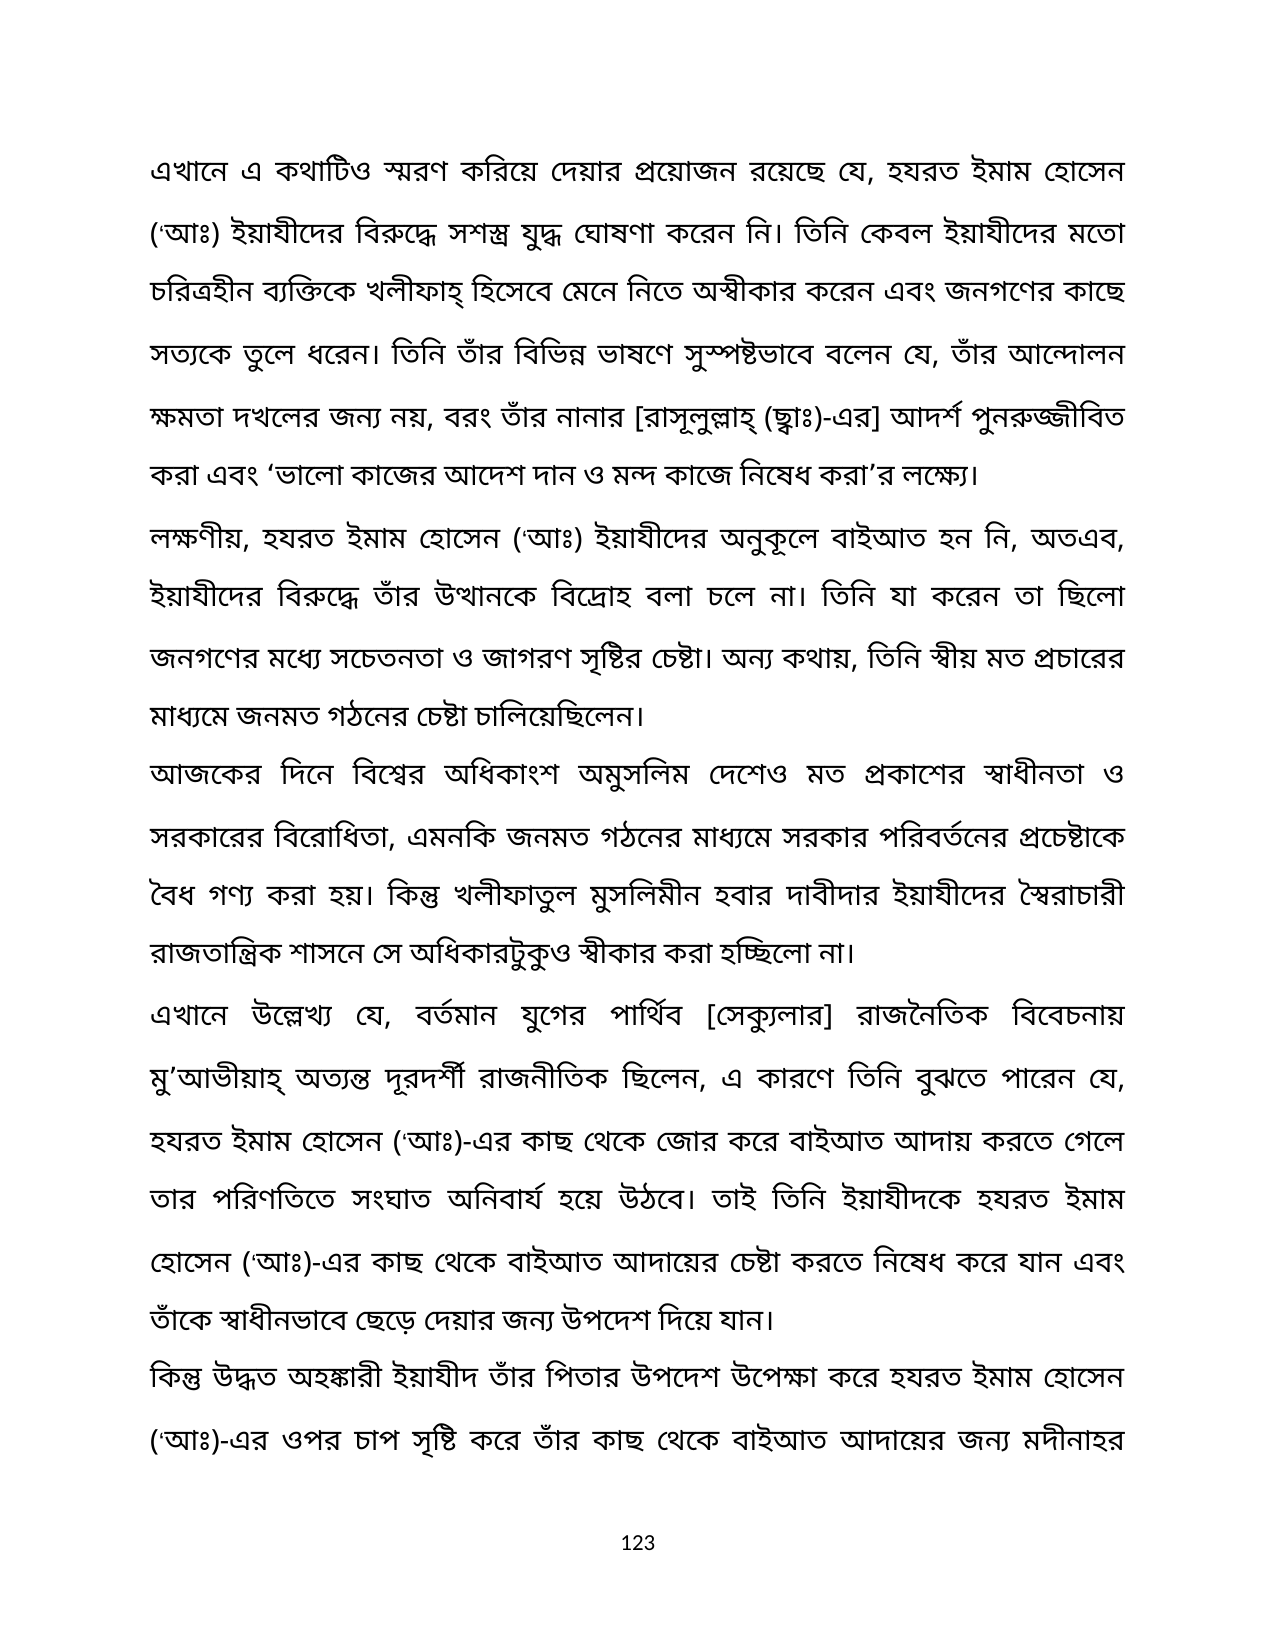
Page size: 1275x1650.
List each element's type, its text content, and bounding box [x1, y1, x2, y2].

text লক্ষণীয়, হযরত ইমাম হোসেন (‘আঃ) ইয়াযীদের অনুকূলে বাইআত হন নি, অতএব, ইয়াযীদের বিরুদ্ধে তাঁর উত্থানকে বিদ্রোহ বলা চলে না। তিনি যা করেন তা ছিলো জনগণের মধ্যে সচেতনতা ও জাগরণ সৃষ্টির চেষ্টা। অন্য কথায়, তিনি স্বীয় মত প্রচারের মাধ্যমে জনমত গঠনের চেষ্টা চালিয়েছিলেন। [150, 517, 1125, 739]
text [150, 1361, 1125, 1463]
text আজকের দিনে বিশ্বের অধিকাংশ অমুসলিম দেশেও মত প্রকাশের স্বাধীনতা ও সরকারের বিরোধিতা, এমনকি জনমত গঠনের মাধ্যমে সরকার পরিবর্তনের প্রচেষ্টাকে বৈধ গণ্য করা হয়। কিন্তু খলীফাতুল মুসলিমীন হবার দাবীদার ইয়াযীদের স্বৈরাচারী রাজতান্ত্রিক শাসনে সে অধিকারটুকুও স্বীকার করা হচ্ছিলো না। [150, 758, 1125, 975]
text এখানে এ কথাটিও স্মরণ করিয়ে দেয়ার প্রয়োজন রয়েছে যে, হযরত ইমাম হোসেন (‘আঃ) ইয়াযীদের বিরুদ্ধে সশস্ত্র যুদ্ধ ঘোষণা করেন নি। তিনি কেবল ইয়াযীদের মতো চরিত্রহীন ব্যক্তিকে খলীফাহ্ হিসেবে মেনে নিতে অস্বীকার করেন এবং জনগণের কাছে সত্যকে তুলে ধরেন। তিনি তাঁর বিভিন্ন ভাষণে সুস্পষ্টভাবে বলেন যে, তাঁর আন্দোলন ক্ষমতা দখলের জন্য নয়, বরং তাঁর নানার [রাসূলুল্লাহ্ (ছ্বাঃ)-এর] আদর্শ পুনরুজ্জীবিত করা এবং ‘ভালো কাজের আদেশ দান ও মন্দ কাজে নিষেধ করা’র লক্ষ্যে। [150, 150, 1125, 498]
text এখানে উল্লেখ্য যে, বর্তমান যুগের পার্থিব [সেক্যুলার] রাজনৈতিক বিবেচনায় মু’আভীয়াহ্ অত্যন্ত দূরদর্শী রাজনীতিক ছিলেন, এ কারণে তিনি বুঝতে পারেন যে, হযরত ইমাম হোসেন (‘আঃ)-এর কাছ থেকে জোর করে বাইআত আদায় করতে গেলে তার পরিণতিতে সংঘাত অনিবার্য হয়ে উঠবে। তাই তিনি ইয়াযীদকে হযরত ইমাম হোসেন (‘আঃ)-এর কাছ থেকে বাইআত আদায়ের চেষ্টা করতে নিষেধ করে যান এবং তাঁকে স্বাধীনভাবে ছেড়ে দেয়ার জন্য উপদেশ দিয়ে যান। [150, 994, 1125, 1342]
